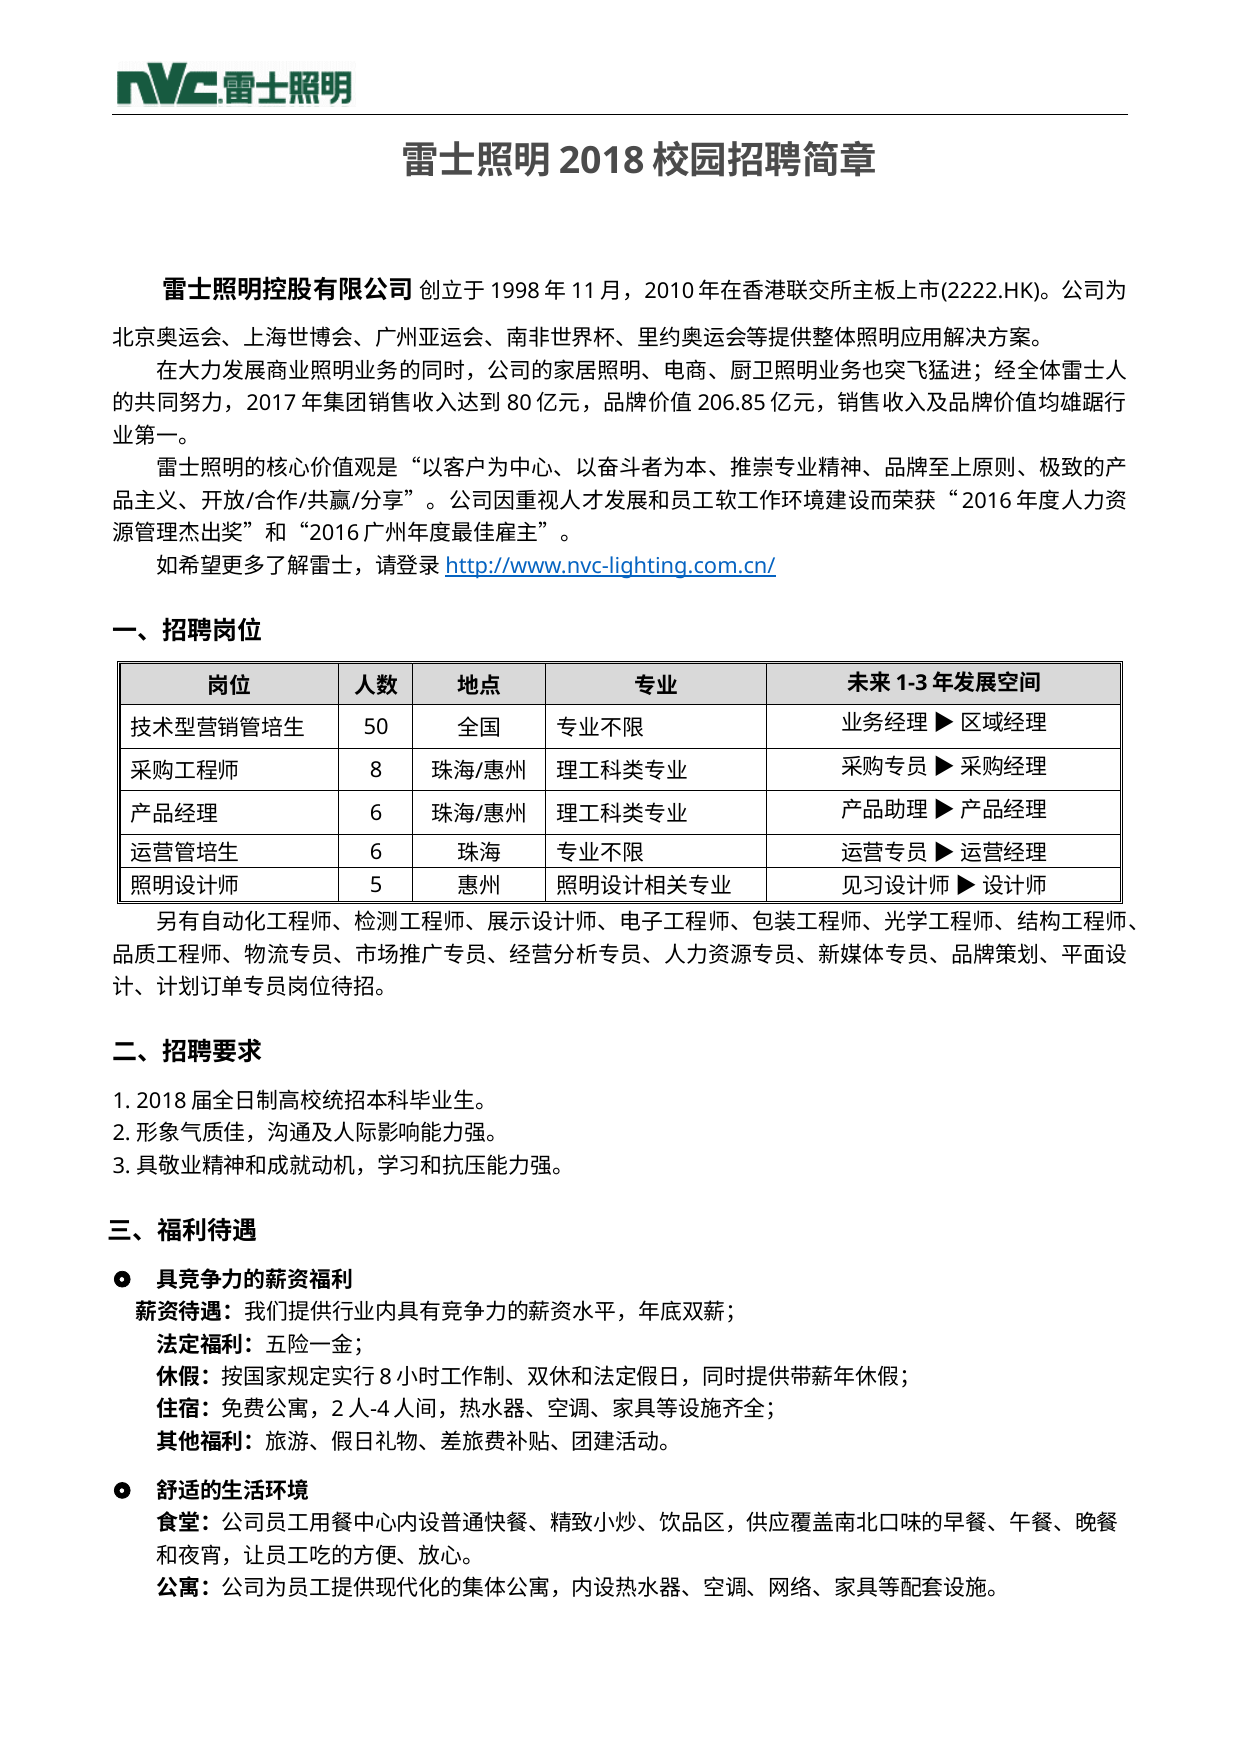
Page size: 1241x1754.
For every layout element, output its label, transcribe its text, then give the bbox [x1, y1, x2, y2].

text 一、招聘岗位 [112, 596, 1128, 661]
table_cell 理工科类专业 [546, 791, 766, 833]
table_cell 专业不限 [546, 705, 766, 747]
table_header 专业 [546, 664, 766, 704]
table_header 岗位 [121, 664, 338, 704]
text 雷士照明控股有限公司 创立于1998年11月，2010年在香港联交所主板上市(2222.HK)。公司为北京奥运会、上海世博会、广州亚运会、南非世界杯、里约奥运会等提供整体照明应用解决方案。 [112, 255, 1128, 352]
text 另有自动化工程师、检测工程师、展示设计师、电子工程师、包装工程师、光学工程师、结构工程师、品质工程师、物流专员、市场推广专员、经营分析专员、人力资源专员、新媒体专员、品牌策划、平面设计、计划订单专员岗位待招。 [112, 904, 1128, 1001]
text 雷士照明的核心价值观是“以客户为中心、以奋斗者为本、推崇专业精神、品牌至上原则、极致的产品主义、开放/合作/共赢/分享”。公司因重视人才发展和员工软工作环境建设而荣获“2016年度人力资源管理杰出奖”和“2016广州年度最佳雇主”。 [112, 450, 1128, 547]
text 雷士照明2018校园招聘简章 [112, 125, 1128, 190]
text 在大力发展商业照明业务的同时，公司的家居照明、电商、厨卫照明业务也突飞猛进；经全体雷士人的共同努力，2017年集团销售收入达到80亿元，品牌价值206.85亿元，销售收入及品牌价值均雄踞行业第一。 [112, 352, 1128, 450]
table_cell 珠海/惠州 [413, 749, 545, 790]
table_cell 采购专员 ▶ 采购经理 [767, 749, 1120, 790]
table_header 未来1-3年发展空间 [767, 664, 1120, 704]
list 其他福利：旅游、假日礼物、差旅费补贴、团建活动。 [156, 1424, 1128, 1456]
table_cell 运营专员 ▶ 运营经理 [767, 835, 1120, 867]
table_header 地点 [413, 664, 545, 704]
table_cell 珠海 [413, 835, 545, 867]
list 舒适的生活环境 [112, 1472, 1128, 1505]
table_cell 技术型营销管培生 [121, 705, 338, 747]
table_cell 5 [339, 868, 412, 901]
table_cell 照明设计师 [121, 868, 338, 901]
table_cell 50 [339, 705, 412, 747]
text 二、招聘要求 [112, 1017, 1128, 1082]
table_cell 6 [339, 835, 412, 867]
text 如希望更多了解雷士，请登录 http://www.nvc-lighting.com.cn/ [112, 547, 1128, 580]
table_header 人数 [339, 664, 412, 704]
table_cell 6 [339, 791, 412, 833]
text 三、福利待遇 [107, 1196, 1128, 1261]
picture [116, 61, 356, 107]
list 休假：按国家规定实行8小时工作制、双休和法定假日，同时提供带薪年休假； [156, 1359, 1128, 1391]
table_cell 照明设计相关专业 [546, 868, 766, 901]
text 3. 具敬业精神和成就动机，学习和抗压能力强。 [112, 1147, 1128, 1180]
list 住宿：免费公寓，2人-4人间，热水器、空调、家具等设施齐全； [156, 1391, 1128, 1424]
text 薪资待遇：我们提供行业内具有竞争力的薪资水平，年底双薪； [112, 1294, 1128, 1326]
text 公寓：公司为员工提供现代化的集体公寓，内设热水器、空调、网络、家具等配套设施。 [156, 1570, 1128, 1602]
list 具竞争力的薪资福利 [112, 1261, 1128, 1294]
table_cell 业务经理 ▶ 区域经理 [767, 705, 1120, 747]
table_cell 珠海/惠州 [413, 791, 545, 833]
table_cell 采购工程师 [121, 749, 338, 790]
list 法定福利：五险一金； [156, 1326, 1128, 1359]
table_cell 产品助理 ▶ 产品经理 [767, 791, 1120, 833]
table_cell 8 [339, 749, 412, 790]
table_cell 专业不限 [546, 835, 766, 867]
table_cell 运营管培生 [121, 835, 338, 867]
text 食堂：公司员工用餐中心内设普通快餐、精致小炒、饮品区，供应覆盖南北口味的早餐、午餐、晚餐和夜宵，让员工吃的方便、放心。 [156, 1505, 1128, 1570]
table_cell 惠州 [413, 868, 545, 901]
table_cell 理工科类专业 [546, 749, 766, 790]
table_cell 产品经理 [121, 791, 338, 833]
text 1. 2018届全日制高校统招本科毕业生。 [112, 1082, 1128, 1115]
table_cell 全国 [413, 705, 545, 747]
table_cell 见习设计师 ▶ 设计师 [767, 868, 1120, 901]
text 2. 形象气质佳，沟通及人际影响能力强。 [112, 1115, 1128, 1147]
